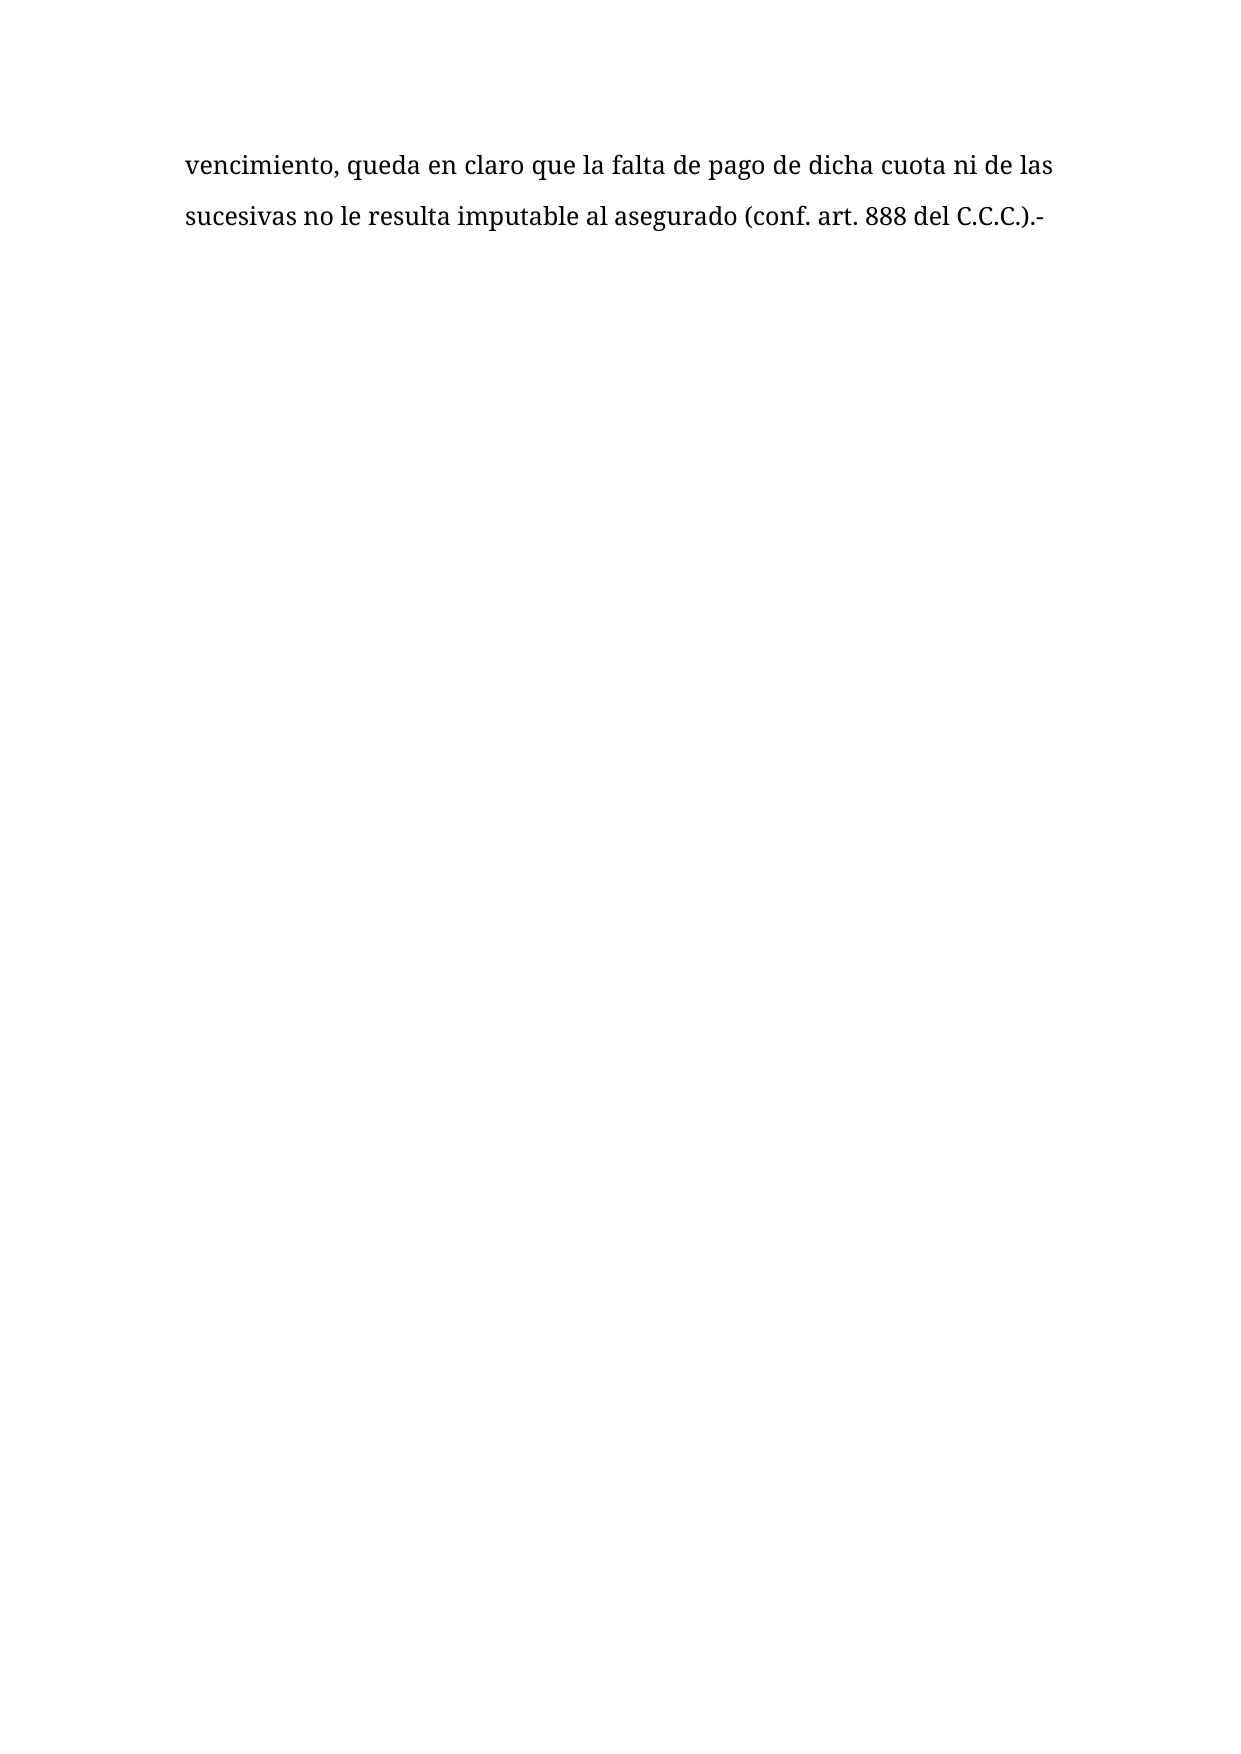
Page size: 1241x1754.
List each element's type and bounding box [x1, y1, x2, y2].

text [185, 148, 1055, 233]
